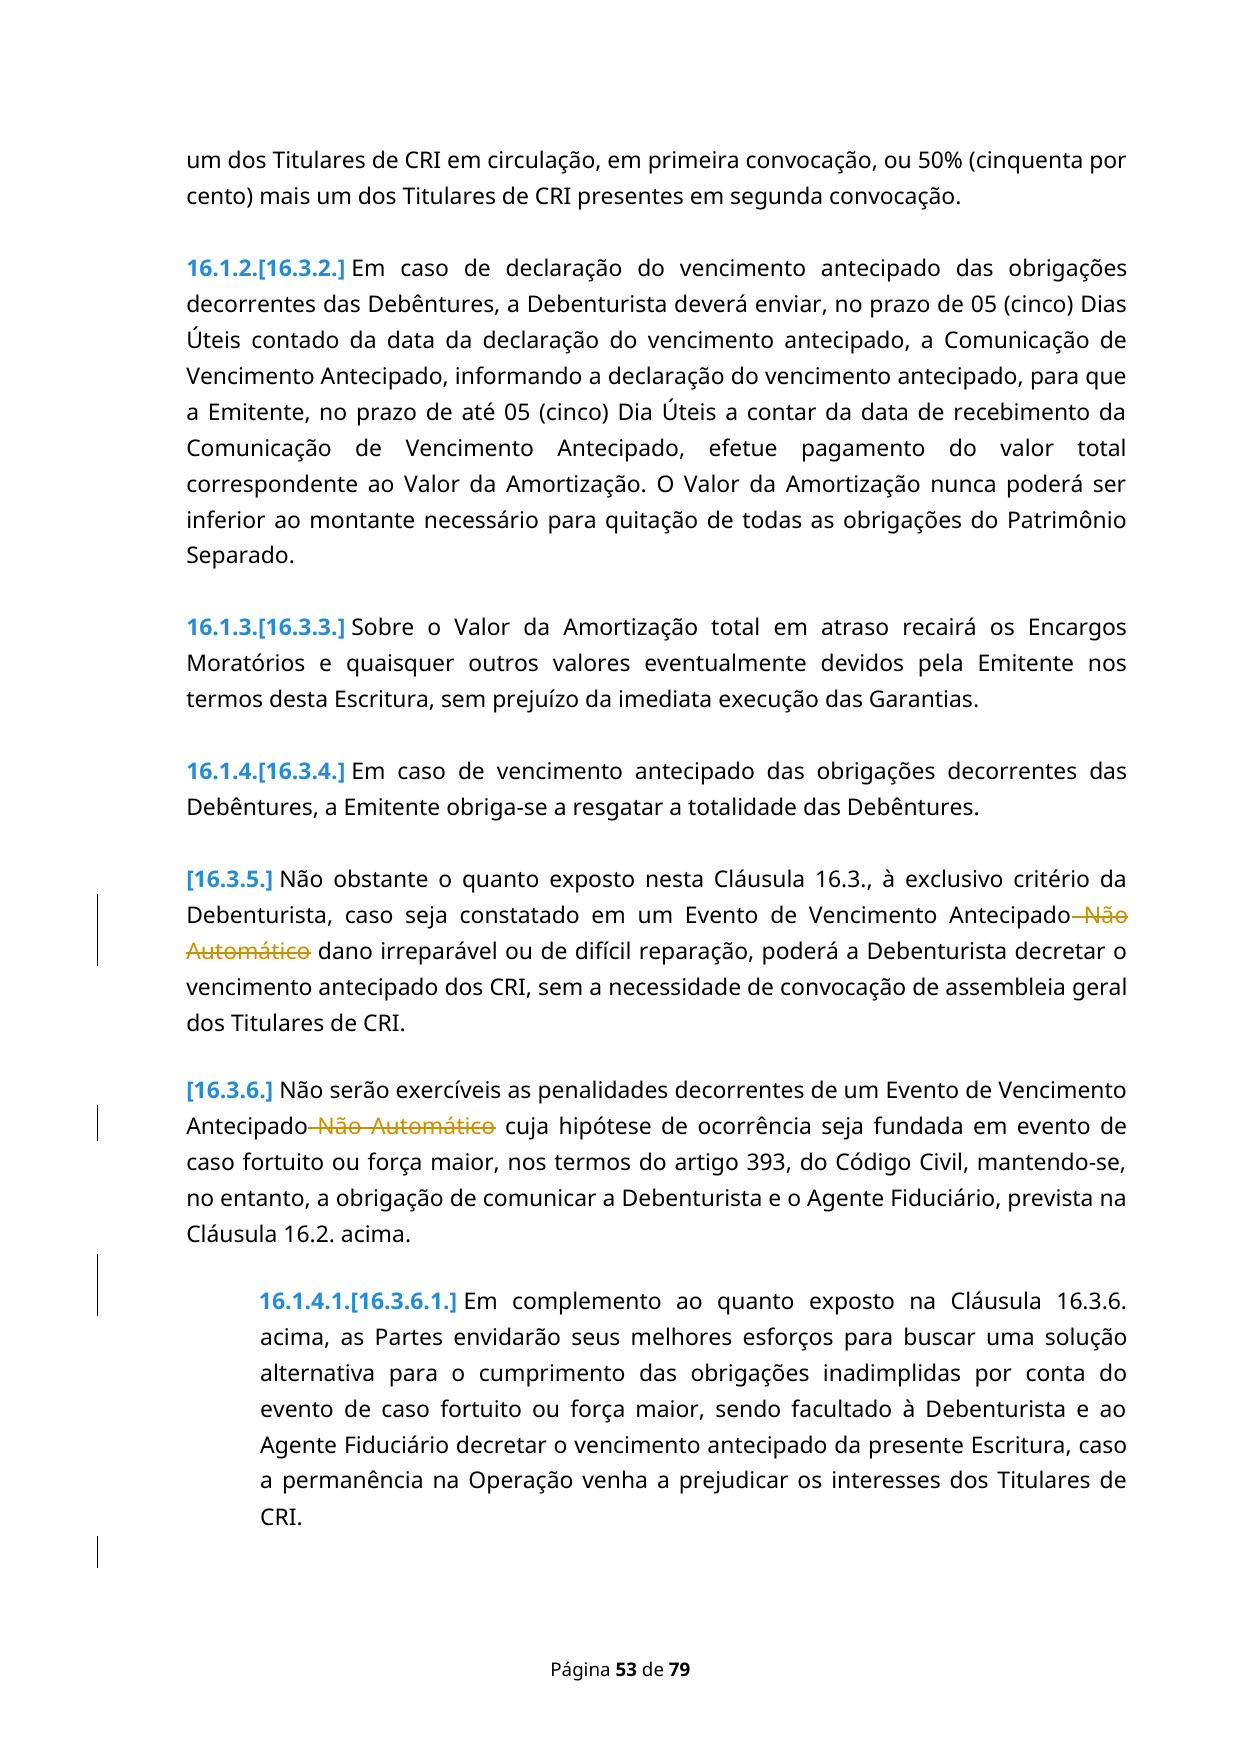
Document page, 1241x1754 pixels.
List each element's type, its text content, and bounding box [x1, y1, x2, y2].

list Em caso de declaração do vencimento antecipado das obrigações decorrentes das Debêntures, a Debenturista deverá enviar, no prazo de 05 (cinco) Dias Úteis contado da data da declaração do vencimento antecipado, a Comunicação de Vencimento Antecipado, informando a declaração do vencimento antecipado, para que a Emitente, no prazo de até 05 (cinco) Dia Úteis a contar da data de recebimento da Comunicação de Vencimento Antecipado, efetue pagamento do valor total correspondente ao Valor da Amortização. O Valor da Amortização nunca poderá ser inferior ao montante necessário para quitação de todas as obrigações do Patrimônio Separado. [186, 252, 1128, 571]
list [186, 144, 1128, 211]
list Não obstante o quanto exposto nesta Cláusula 16.3., à exclusivo critério da Debenturista, caso seja constatado em um Evento de Vencimento Antecipado dano irreparável ou de difícil reparação, poderá a Debenturista decretar o vencimento antecipado dos CRI, sem a necessidade de convocação de assembleia geral dos Titulares de CRI. [186, 863, 1128, 1038]
list Em caso de vencimento antecipado das obrigações decorrentes das Debêntures, a Emitente obriga-se a resgatar a totalidade das Debêntures. [186, 755, 1128, 822]
list Não serão exercíveis as penalidades decorrentes de um Evento de Vencimento Antecipado cuja hipótese de ocorrência seja fundada em evento de caso fortuito ou força maior, nos termos do artigo 393, do Código Civil, mantendo-se, no entanto, a obrigação de comunicar a Debenturista e o Agente Fiduciário, prevista na Cláusula 16.2. acima. [186, 1074, 1128, 1249]
list Em complemento ao quanto exposto na Cláusula 16.3.6. acima, as Partes envidarão seus melhores esforços para buscar uma solução alternativa para o cumprimento das obrigações inadimplidas por conta do evento de caso fortuito ou força maior, sendo facultado à Debenturista e ao Agente Fiduciário decretar o vencimento antecipado da presente Escritura, caso a permanência na Operação venha a prejudicar os interesses dos Titulares de CRI. [259, 1285, 1128, 1532]
list Sobre o Valor da Amortização total em atraso recairá os Encargos Moratórios e quaisquer outros valores eventualmente devidos pela Emitente nos termos desta Escritura, sem prejuízo da imediata execução das Garantias. [186, 611, 1128, 714]
